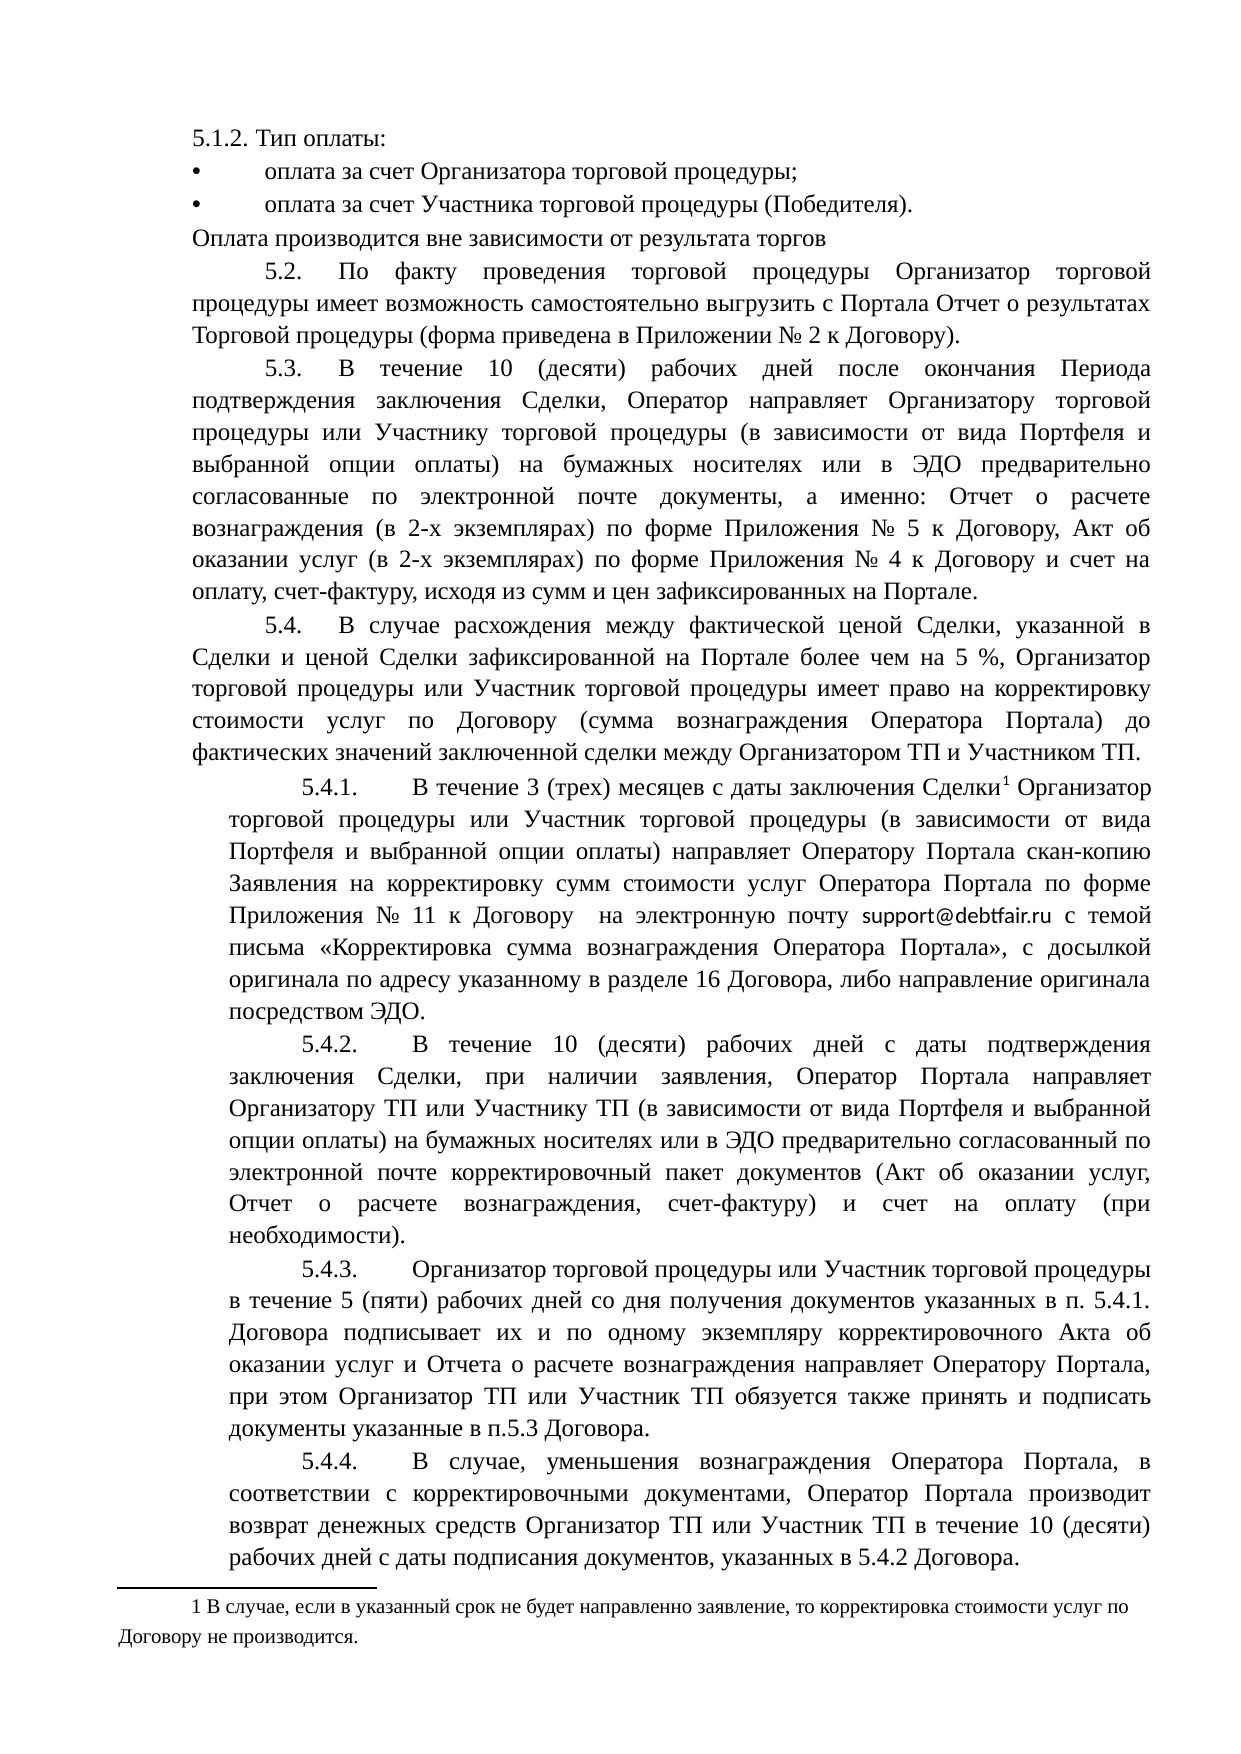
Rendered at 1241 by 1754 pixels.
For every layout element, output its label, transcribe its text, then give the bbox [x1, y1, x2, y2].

list В случае расхождения между фактической ценой Сделки, указанной в Сделки и ценой Сделки зафиксированной на Портале более чем на 5 %, Организатор торговой процедуры или Участник торговой процедуры имеет право на корректировку стоимости услуг по Договору (сумма вознаграждения Оператора Портала) до фактических значений заключенной сделки между Организатором ТП и Участником ТП. [192, 610, 1152, 766]
list По факту проведения торговой процедуры Организатор торговой процедуры имеет возможность самостоятельно выгрузить с Портала Отчет о результатах Торговой процедуры (форма приведена в Приложении № 2 к Договору). [192, 256, 1152, 349]
list Организатор торговой процедуры или Участник торговой процедуры в течение 5 (пяти) рабочих дней со дня получения документов указанных в п. 5.4.1. Договора подписывает их и по одному экземпляру корректировочного Акта об оказании услуг и Отчета о расчете вознаграждения направляет Оператору Портала, при этом Организатор ТП или Участник ТП обязуется также принять и подписать документы указанные в п.5.3 Договора. [229, 1254, 1152, 1442]
text 5.1.2. Тип оплаты: [192, 123, 1152, 151]
list В течение 10 (десяти) рабочих дней после окончания Периода подтверждения заключения Сделки, Оператор направляет Организатору торговой процедуры или Участнику торговой процедуры (в зависимости от вида Портфеля и выбранной опции оплаты) на бумажных носителях или в ЭДО предварительно согласованные по электронной почте документы, а именно: Отчет о расчете вознаграждения (в 2-х экземплярах) по форме Приложения № 5 к Договору, Акт об оказании услуг (в 2-х экземплярах) по форме Приложения № 4 к Договору и счет на оплату, счет-фактуру, исходя из сумм и цен зафиксированных на Портале. [192, 353, 1152, 605]
list В течение 10 (десяти) рабочих дней с даты подтверждения заключения Сделки, при наличии заявления, Оператор Портала направляет Организатору ТП или Участнику ТП (в зависимости от вида Портфеля и выбранной опции оплаты) на бумажных носителях или в ЭДО предварительно согласованный по электронной почте корректировочный пакет документов (Акт об оказании услуг, Отчет о расчете вознаграждения, счет-фактуру) и счет на оплату (при необходимости). [229, 1029, 1152, 1249]
list В течение 3 (трех) месяцев с даты заключения Сделки Организатор торговой процедуры или Участник торговой процедуры (в зависимости от вида Портфеля и выбранной опции оплаты) направляет Оператору Портала скан-копию Заявления на корректировку сумм стоимости услуг Оператора Портала по форме Приложения № 11 к Договору на электронную почту support@debtfair.ru с темой письма «Корректировка сумма вознаграждения Оператора Портала», с досылкой оригинала по адресу указанному в разделе 16 Договора, либо направление оригинала посредством ЭДО. [229, 771, 1152, 1024]
list В случае, уменьшения вознаграждения Оператора Портала, в соответствии с корректировочными документами, Оператор Портала производит возврат денежных средств Организатор ТП или Участник ТП в течение 10 (десяти) рабочих дней с даты подписания документов, указанных в 5.4.2 Договора. [229, 1446, 1152, 1571]
text Оплата производится вне зависимости от результата торгов [192, 223, 1152, 252]
list оплата за счет Участника торговой процедуры (Победителя). [192, 189, 1152, 218]
list оплата за счет Организатора торговой процедуры; [192, 156, 1152, 185]
